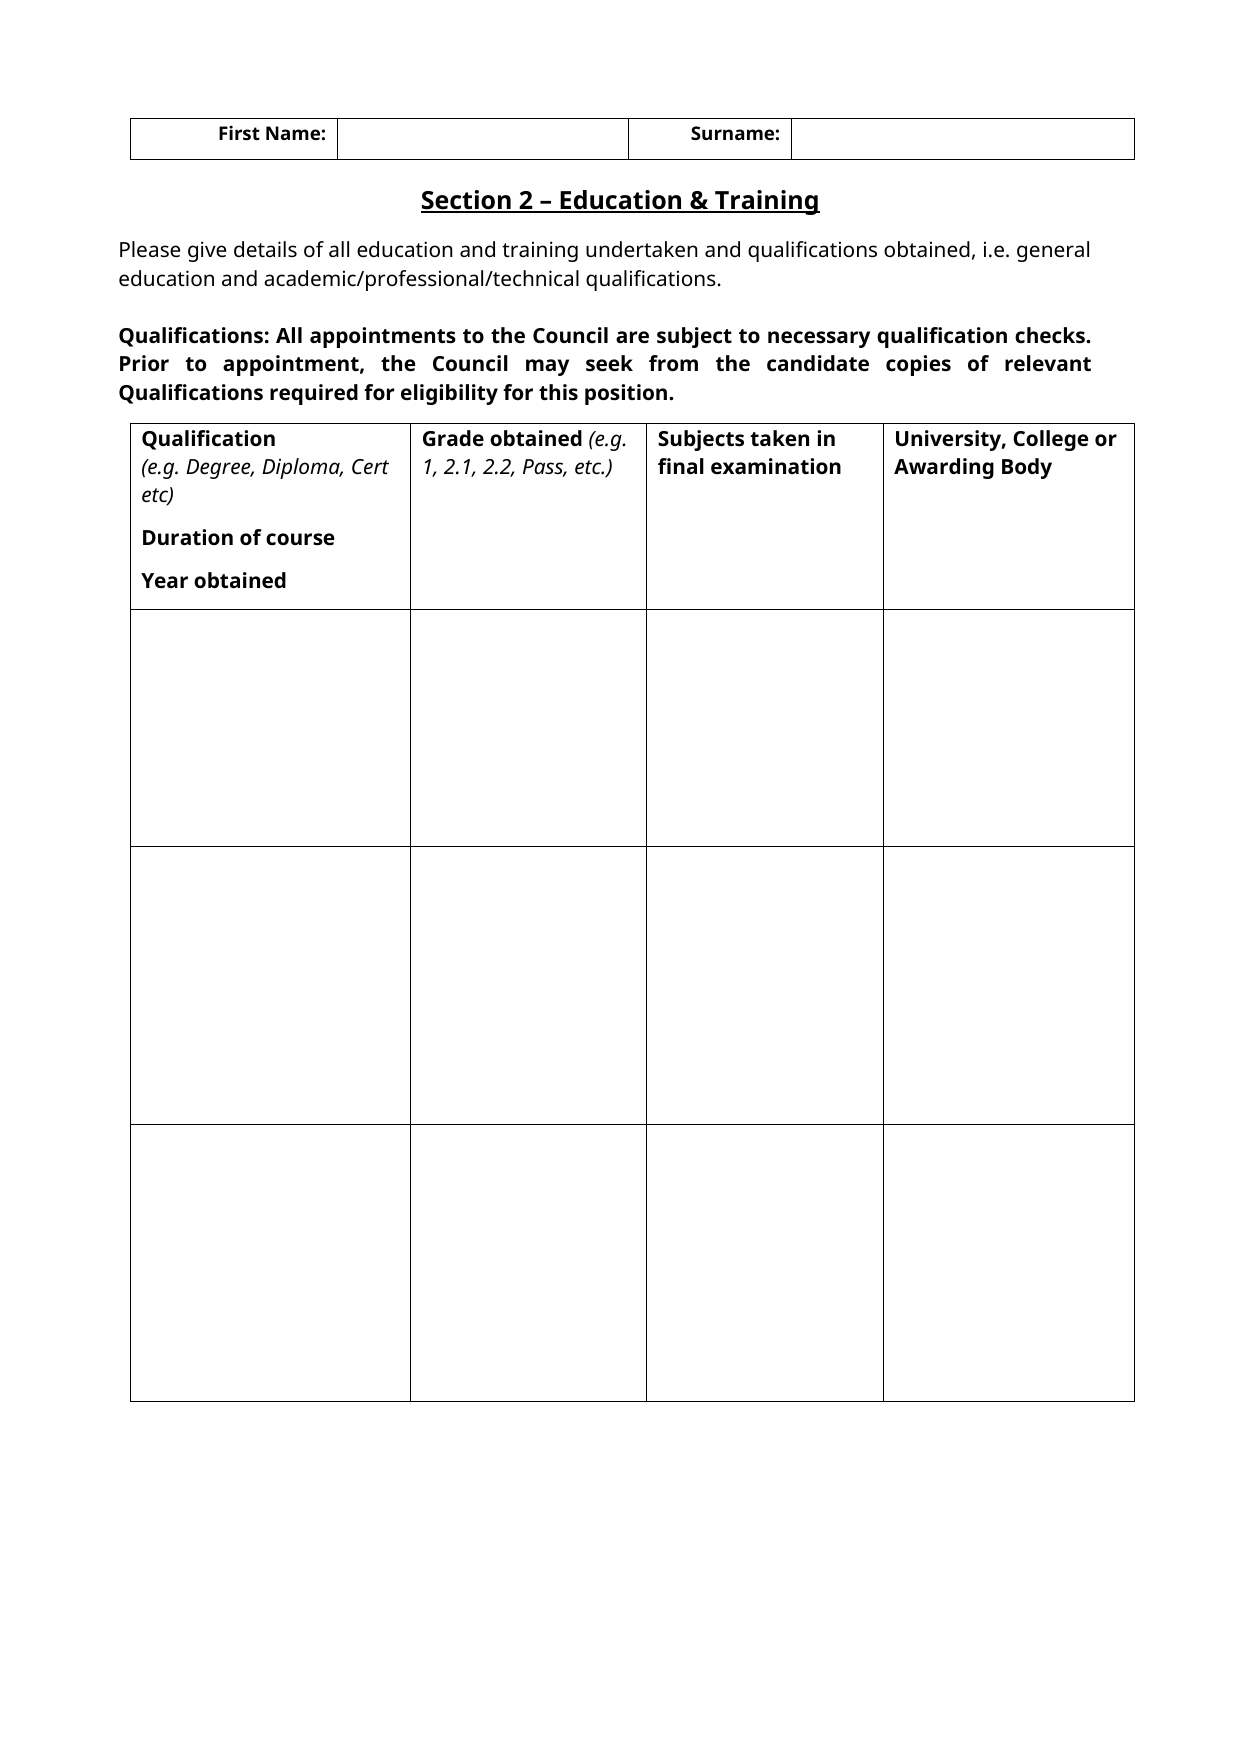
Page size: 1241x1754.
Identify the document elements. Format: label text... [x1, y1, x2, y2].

table_cell [884, 610, 1134, 846]
subtitle Section 2 – Education & Training [148, 182, 1092, 216]
table_cell [647, 847, 883, 1123]
table_header Qualification (e.g. Degree, Diploma, Cert etc) Duration of course Year obtained [131, 424, 410, 608]
table_header First Name: [131, 119, 337, 159]
table_cell [131, 847, 410, 1123]
table_header [338, 119, 628, 159]
text Please give details of all education and training undertaken and qualifications obtained, i.e. general education and academic/professional/technical qualifications. [118, 236, 1092, 292]
table_header Grade obtained (e.g. 1, 2.1, 2.2, Pass, etc.) [411, 424, 646, 608]
table_cell [131, 1125, 410, 1401]
text Qualifications: All appointments to the Council are subject to necessary qualification checks. Prior to appointment, the Council may seek from the candidate copies of relevant Qualifications required for eligibility for this position. [118, 321, 1092, 406]
table_cell [884, 847, 1134, 1123]
table_cell [131, 610, 410, 846]
table_cell [884, 1125, 1134, 1401]
table_header Subjects taken in final examination [647, 424, 883, 608]
table_cell [411, 610, 646, 846]
table_header Surname: [629, 119, 791, 159]
table_cell [411, 847, 646, 1123]
table_header [792, 119, 1134, 159]
table_cell [647, 1125, 883, 1401]
table_header University, College or Awarding Body [884, 424, 1134, 608]
table_cell [411, 1125, 646, 1401]
table_cell [647, 610, 883, 846]
